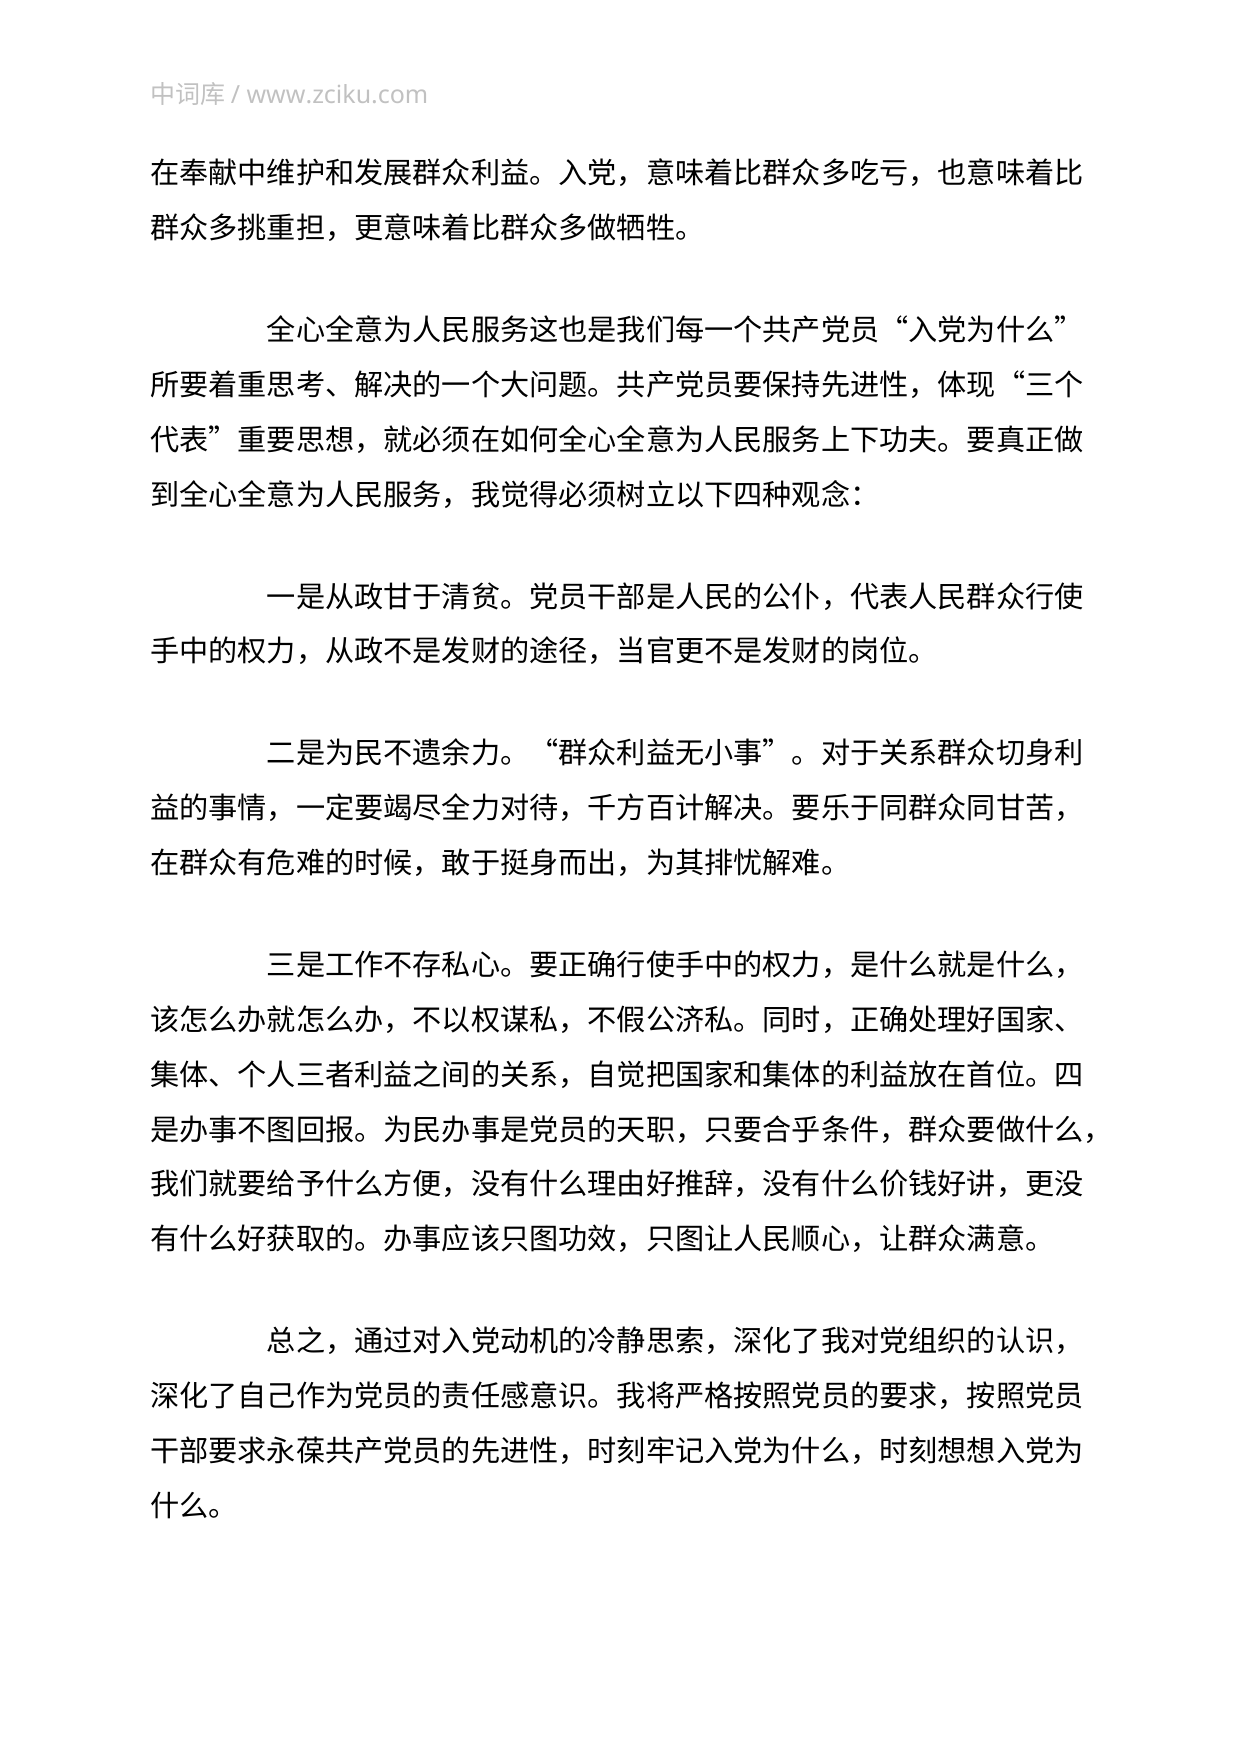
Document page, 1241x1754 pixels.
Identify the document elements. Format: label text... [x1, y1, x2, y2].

text 总之，通过对入党动机的冷静思索，深化了我对党组织的认识，深化了自己作为党员的责任感意识。我将严格按照党员的要求，按照党员干部要求永葆共产党员的先进性，时刻牢记入党为什么，时刻想想入党为什么。 [150, 1318, 1090, 1524]
text 一是从政甘于清贫。党员干部是人民的公仆，代表人民群众行使手中的权力，从政不是发财的途径，当官更不是发财的岗位。 [150, 573, 1090, 670]
text 三是工作不存私心。要正确行使手中的权力，是什么就是什么，该怎么办就怎么办，不以权谋私，不假公济私。同时，正确处理好国家、集体、个人三者利益之间的关系，自觉把国家和集体的利益放在首位。四是办事不图回报。为民办事是党员的天职，只要合乎条件，群众要做什么，我们就要给予什么方便，没有什么理由好推辞，没有什么价钱好讲，更没有什么好获取的。办事应该只图功效，只图让人民顺心，让群众满意。 [150, 941, 1090, 1258]
text 全心全意为人民服务这也是我们每一个共产党员“入党为什么”所要着重思考、解决的一个大问题。共产党员要保持先进性，体现“三个代表”重要思想，就必须在如何全心全意为人民服务上下功夫。要真正做到全心全意为人民服务，我觉得必须树立以下四种观念： [150, 307, 1090, 514]
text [150, 150, 1090, 247]
text 二是为民不遗余力。“群众利益无小事”。对于关系群众切身利益的事情，一定要竭尽全力对待，千方百计解决。要乐于同群众同甘苦，在群众有危难的时候，敢于挺身而出，为其排忧解难。 [150, 730, 1090, 882]
